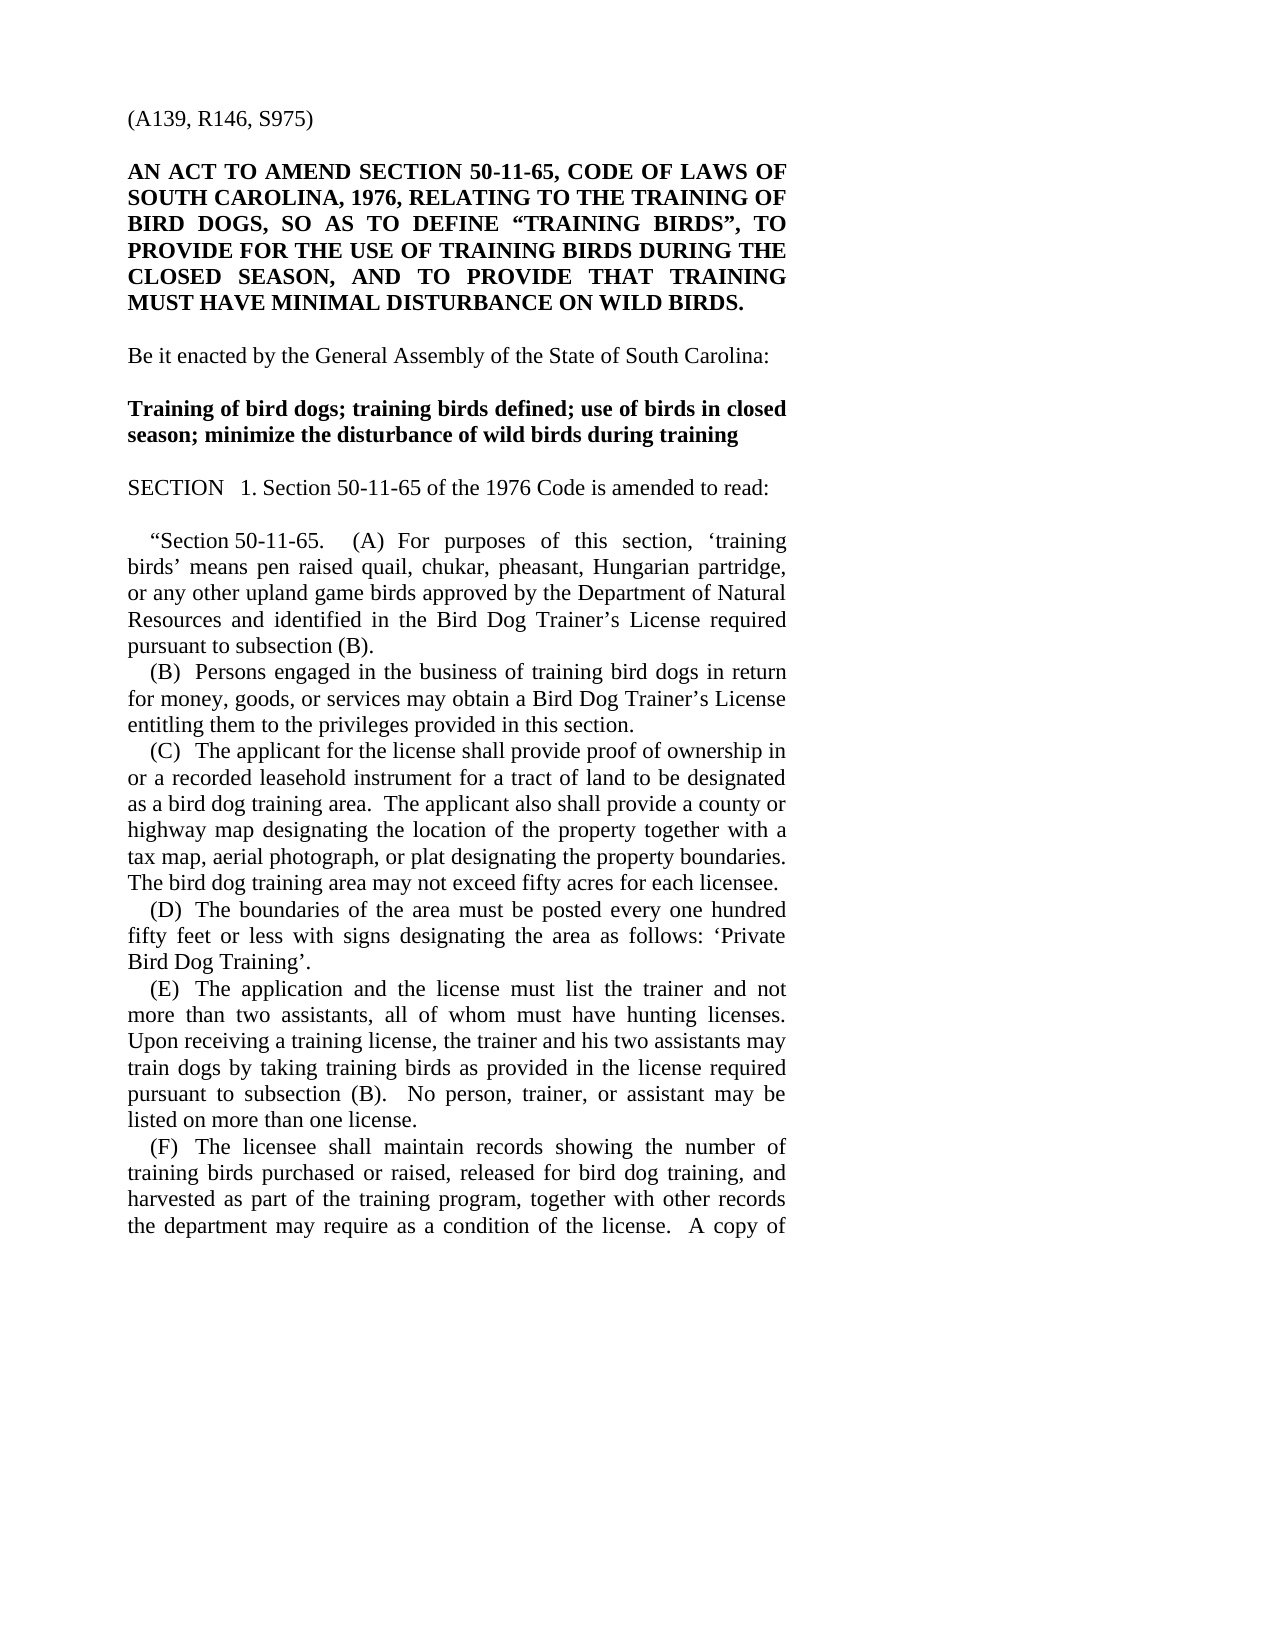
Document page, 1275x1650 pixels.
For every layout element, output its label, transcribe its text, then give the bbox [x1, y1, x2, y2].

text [127, 1133, 787, 1238]
text (C) The applicant for the license shall provide proof of ownership in or a recorded leasehold instrument for a tract of land to be designated as a bird dog training area. The applicant also shall provide a county or highway map designating the location of the property together with a tax map, aerial photograph, or plat designating the property boundaries. The bird dog training area may not exceed fifty acres for each licensee. [127, 737, 787, 896]
text (A139, R146, S975) [127, 105, 787, 131]
text “Section 50-11-65. (A) For purposes of this section, ‘training birds’ means pen raised quail, chukar, pheasant, Hungarian partridge, or any other upland game birds approved by the Department of Natural Resources and identified in the Bird Dog Trainer’s License required pursuant to subsection (B). [127, 527, 787, 658]
text Training of bird dogs; training birds defined; use of birds in closed season; minimize the disturbance of wild birds during training [127, 395, 787, 448]
text (B) Persons engaged in the business of training bird dogs in return for money, goods, or services may obtain a Bird Dog Trainer’s License entitling them to the privileges provided in this section. [127, 658, 787, 737]
text (D) The boundaries of the area must be posted every one hundred fifty feet or less with signs designating the area as follows: ‘Private Bird Dog Training’. [127, 896, 787, 975]
text Be it enacted by the General Assembly of the State of South Carolina: [127, 342, 787, 368]
text AN ACT TO AMEND SECTION 50-11-65, CODE OF LAWS OF SOUTH CAROLINA, 1976, RELATING TO THE TRAINING OF BIRD DOGS, SO AS TO DEFINE “TRAINING BIRDS”, TO PROVIDE FOR THE USE OF TRAINING BIRDS DURING THE CLOSED SEASON, AND TO PROVIDE THAT TRAINING MUST HAVE MINIMAL DISTURBANCE ON WILD BIRDS. [127, 158, 787, 316]
text (E) The application and the license must list the trainer and not more than two assistants, all of whom must have hunting licenses. Upon receiving a training license, the trainer and his two assistants may train dogs by taking training birds as provided in the license required pursuant to subsection (B). No person, trainer, or assistant may be listed on more than one license. [127, 975, 787, 1133]
text SECTION 1. Section 50-11-65 of the 1976 Code is amended to read: [127, 474, 787, 500]
